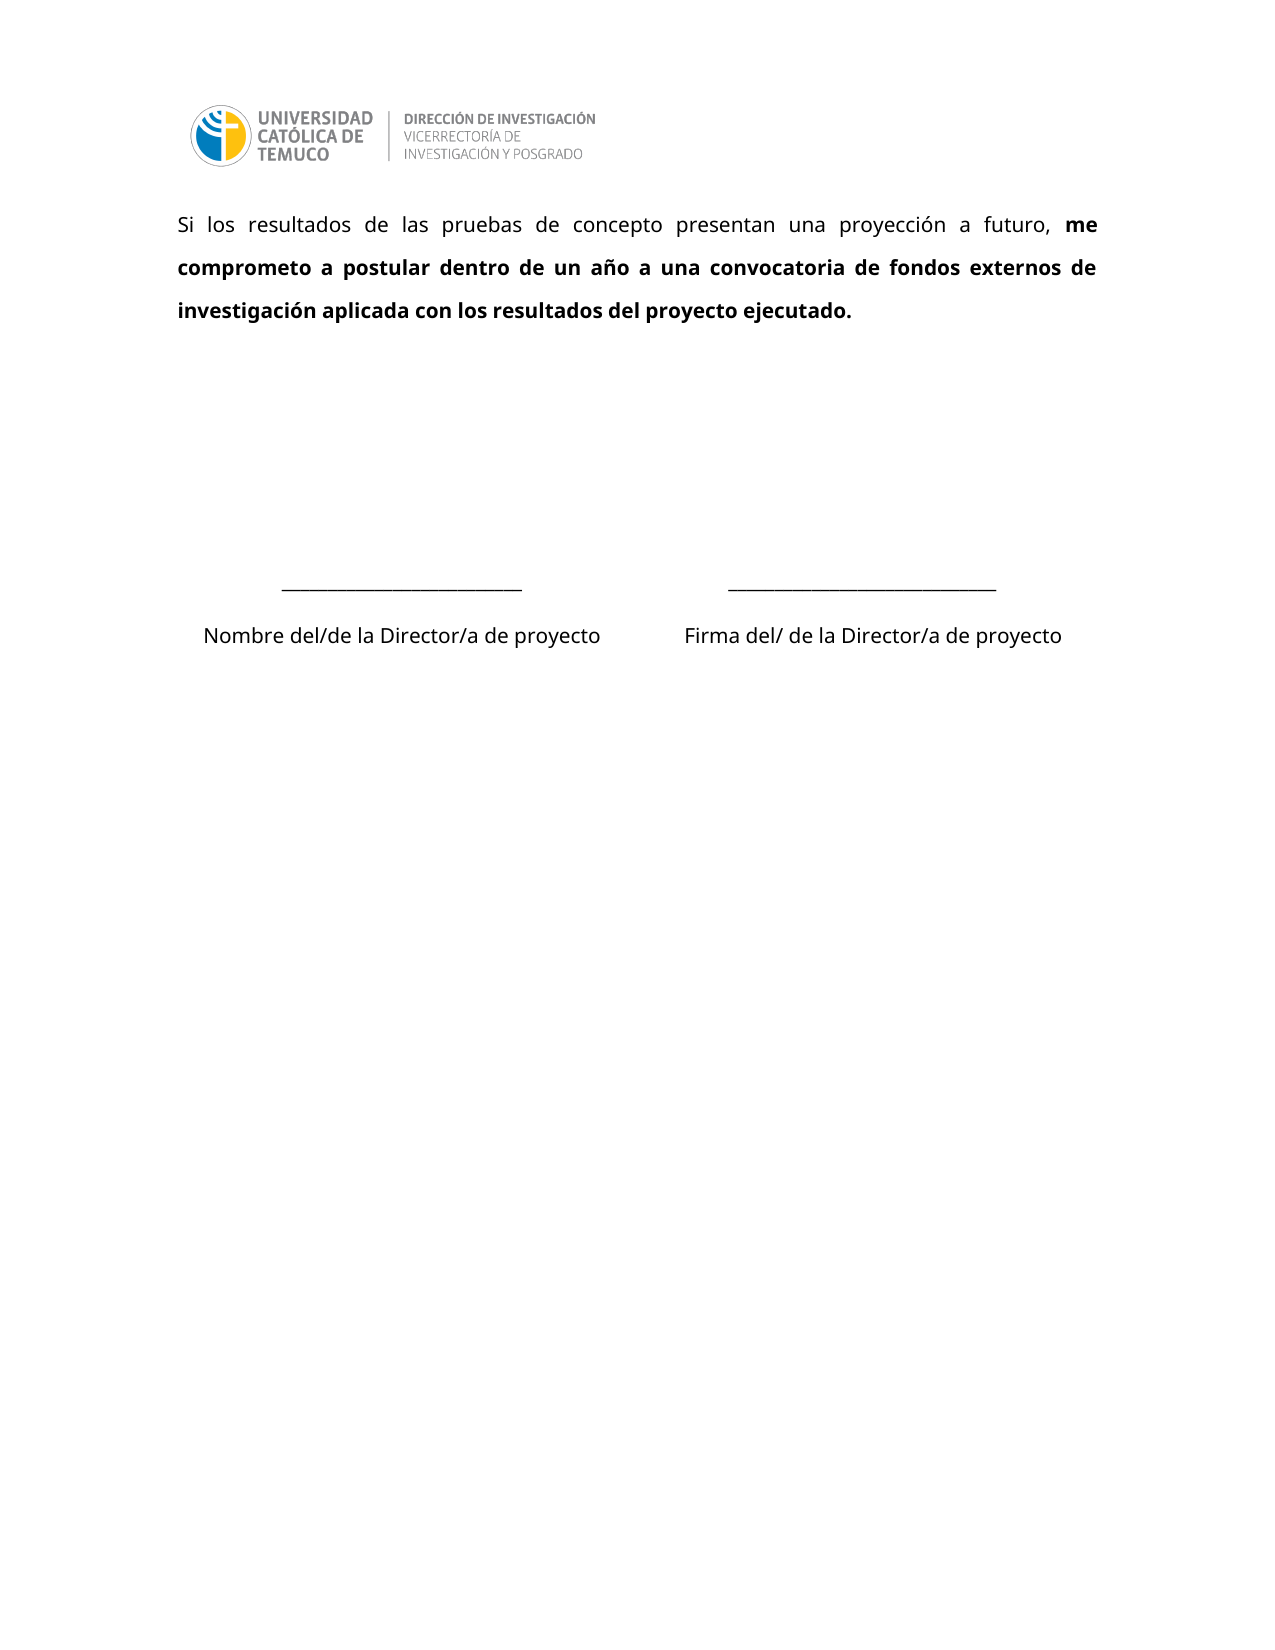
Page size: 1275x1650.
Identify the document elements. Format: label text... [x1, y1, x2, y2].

text Si los resultados de las pruebas de concepto presentan una proyección a futuro, me comprometo a postular dentro de un año a una convocatoria de fondos externos de investigación aplicada con los resultados del proyecto ejecutado. [177, 211, 1098, 324]
table_header __________________________ Nombre del/de la Director/a de proyecto [177, 530, 627, 743]
table_header _____________________________ Firma del/ de la Director/a de proyecto [627, 530, 1098, 743]
picture [177, 73, 648, 211]
